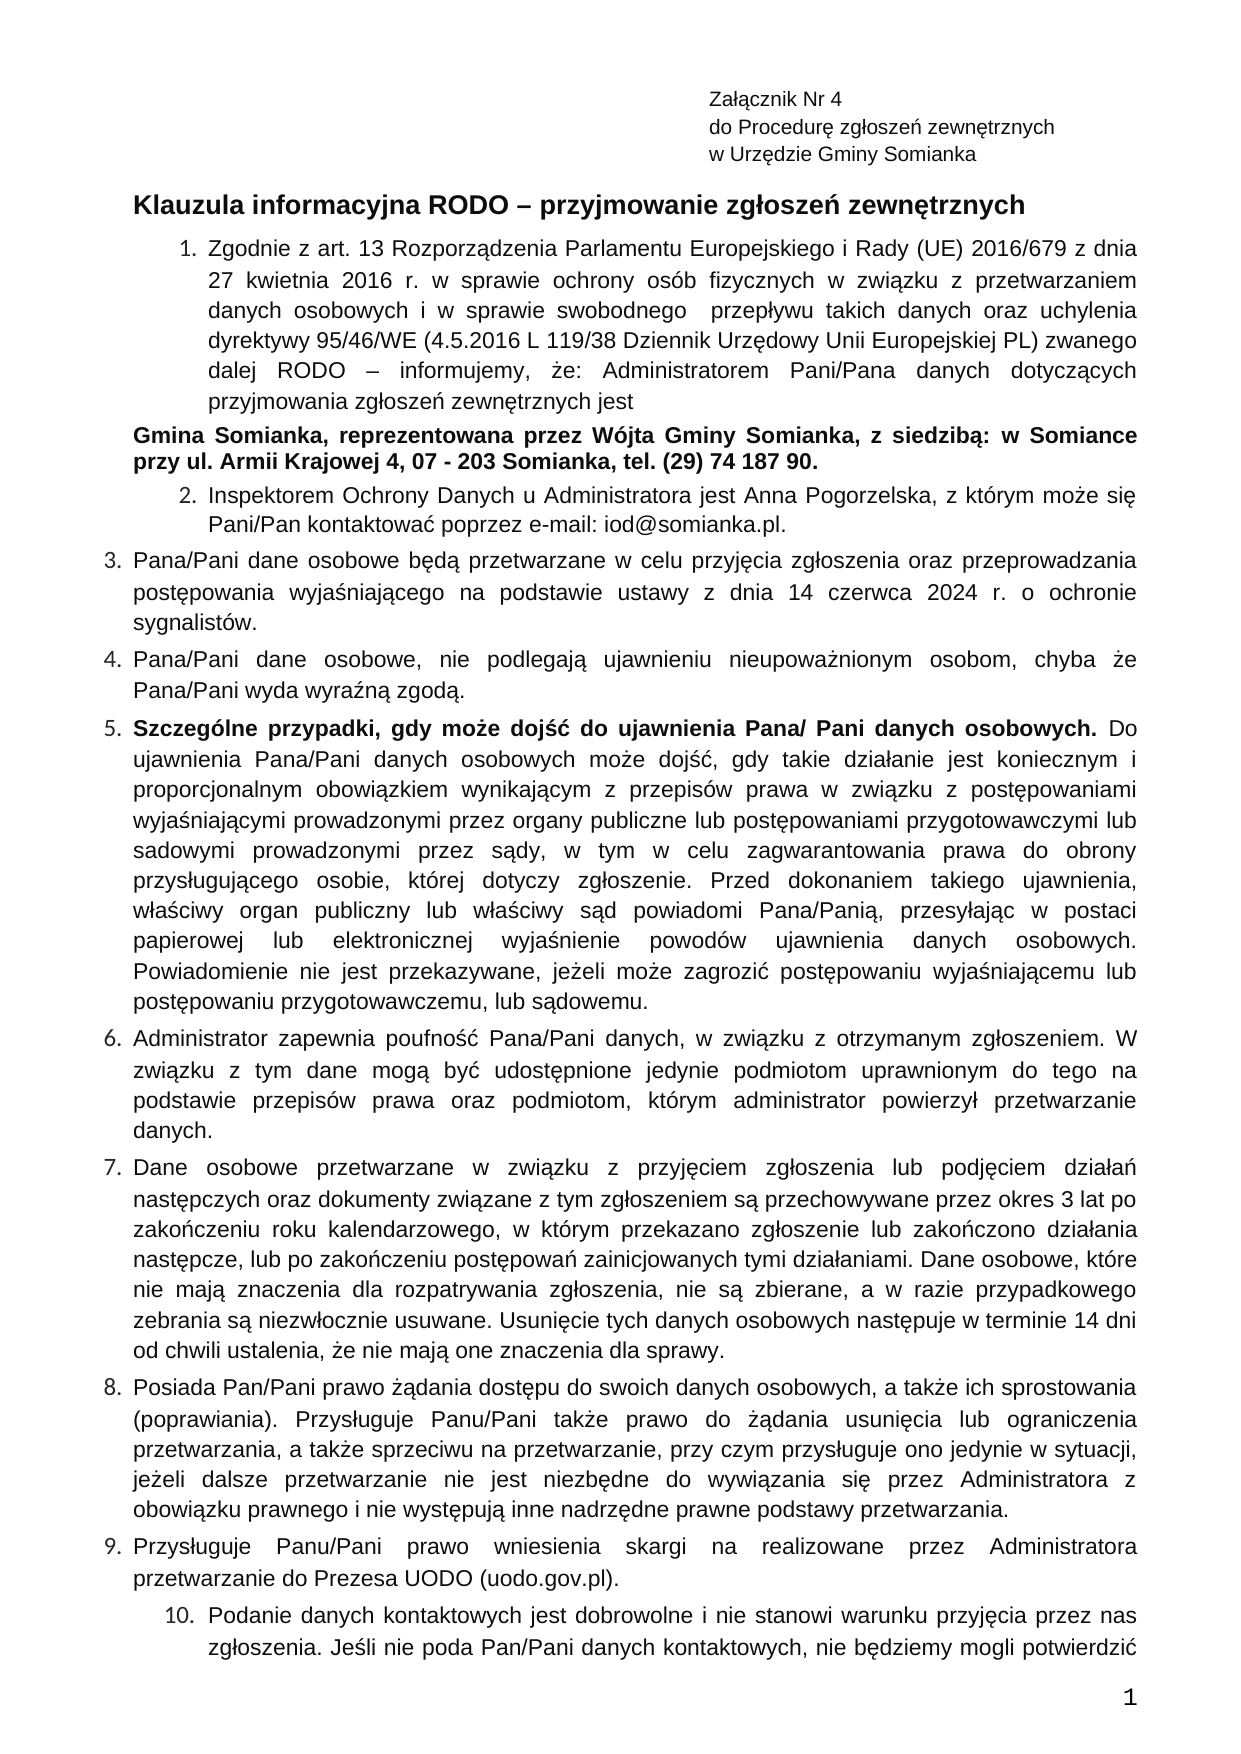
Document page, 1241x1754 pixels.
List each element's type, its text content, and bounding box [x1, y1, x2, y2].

text do Procedurę zgłoszeń zewnętrznych [709, 114, 1138, 138]
list Pana/Pani dane osobowe, nie podlegają ujawnieniu nieupoważnionym osobom, chyba że Pana/Pani wyda wyraźną zgodą. [103, 643, 1138, 704]
list Przysługuje Panu/Pani prawo wniesienia skargi na realizowane przez Administratora przetwarzanie do Prezesa UODO (uodo.gov.pl). [103, 1531, 1138, 1591]
text Klauzula informacyjna RODO – przyjmowanie zgłoszeń zewnętrznych [133, 189, 1138, 220]
list Posiada Pan/Pani prawo żądania dostępu do swoich danych osobowych, a także ich sprostowania (poprawiania). Przysługuje Panu/Pani także prawo do żądania usunięcia lub ograniczenia przetwarzania, a także sprzeciwu na przetwarzanie, przy czym przysługuje ono jedynie w sytuacji, jeżeli dalsze przetwarzanie nie jest niezbędne do wywiązania się przez Administratora z obowiązku prawnego i nie występują inne nadrzędne prawne podstawy przetwarzania. [103, 1371, 1138, 1522]
list Administrator zapewnia poufność Pana/Pani danych, w związku z otrzymanym zgłoszeniem. W związku z tym dane mogą być udostępnione jedynie podmiotom uprawnionym do tego na podstawie przepisów prawa oraz podmiotom, którym administrator powierzył przetwarzanie danych. [103, 1022, 1138, 1143]
text w Urzędzie Gminy Somianka [709, 142, 1138, 166]
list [163, 1599, 1138, 1660]
text Załącznik Nr 4 [709, 87, 1138, 111]
list Gmina Somianka, reprezentowana przez Wójta Gminy Somianka, z siedzibą: w Somiance przy ul. Armii Krajowej 4, 07 - 203 Somianka, tel. (29) 74 187 90. [133, 422, 1138, 475]
list Szczególne przypadki, gdy może dojść do ujawnienia Pana/ Pani danych osobowych. Do ujawnienia Pana/Pani danych osobowych może dojść, gdy takie działanie jest koniecznym i proporcjonalnym obowiązkiem wynikającym z przepisów prawa w związku z postępowaniami wyjaśniającymi prowadzonymi przez organy publiczne lub postępowaniami przygotowawczymi lub sadowymi prowadzonymi przez sądy, w tym w celu zagwarantowania prawa do obrony przysługującego osobie, której dotyczy zgłoszenie. Przed dokonaniem takiego ujawnienia, właściwy organ publiczny lub właściwy sąd powiadomi Pana/Panią, przesyłając w postaci papierowej lub elektronicznej wyjaśnienie powodów ujawnienia danych osobowych. Powiadomienie nie jest przekazywane, jeżeli może zagrozić postępowaniu wyjaśniającemu lub postępowaniu przygotowawczemu, lub sądowemu. [103, 712, 1138, 1014]
list Pana/Pani dane osobowe będą przetwarzane w celu przyjęcia zgłoszenia oraz przeprowadzania postępowania wyjaśniającego na podstawie ustawy z dnia 14 czerwca 2024 r. o ochronie sygnalistów. [103, 544, 1138, 635]
list Dane osobowe przetwarzane w związku z przyjęciem zgłoszenia lub podjęciem działań następczych oraz dokumenty związane z tym zgłoszeniem są przechowywane przez okres 3 lat po zakończeniu roku kalendarzowego, w którym przekazano zgłoszenie lub zakończono działania następcze, lub po zakończeniu postępowań zainicjowanych tymi działaniami. Dane osobowe, które nie mają znaczenia dla rozpatrywania zgłoszenia, nie są zbierane, a w razie przypadkowego zebrania są niezwłocznie usuwane. Usunięcie tych danych osobowych następuje w terminie 14 dni od chwili ustalenia, że nie mają one znaczenia dla sprawy. [103, 1151, 1138, 1363]
list Zgodnie z art. 13 Rozporządzenia Parlamentu Europejskiego i Rady (UE) 2016/679 z dnia 27 kwietnia 2016 r. w sprawie ochrony osób fizycznych w związku z przetwarzaniem danych osobowych i w sprawie swobodnego przepływu takich danych oraz uchylenia dyrektywy 95/46/WE (4.5.2016 L 119/38 Dziennik Urzędowy Unii Europejskiej PL) zwanego dalej RODO – informujemy, że: Administratorem Pani/Pana danych dotyczących przyjmowania zgłoszeń zewnętrznych jest [178, 232, 1138, 414]
list Inspektorem Ochrony Danych u Administratora jest Anna Pogorzelska, z którym może się Pani/Pan kontaktować poprzez e-mail: iod@somianka.pl. [178, 479, 1138, 538]
